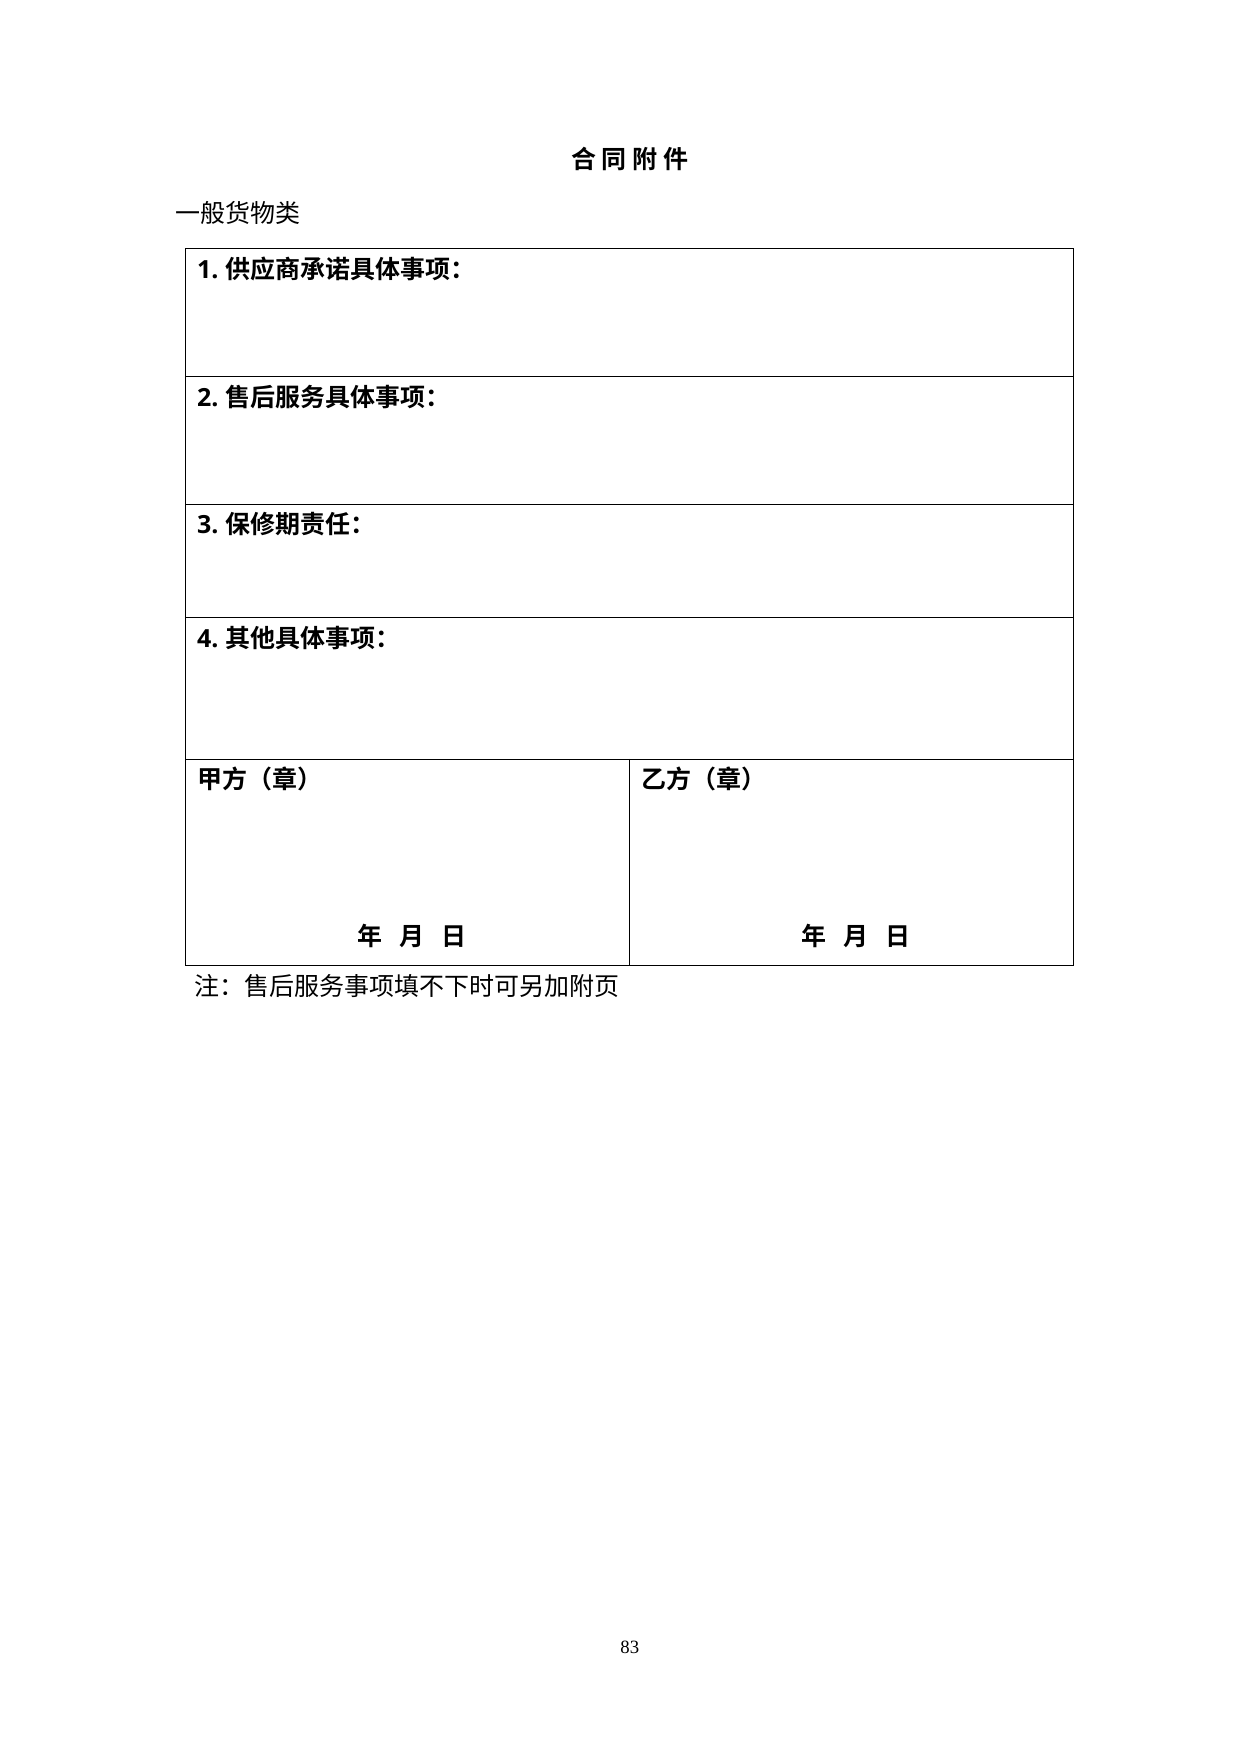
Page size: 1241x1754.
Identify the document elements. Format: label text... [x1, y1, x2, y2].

text 一般货物类 [175, 194, 1084, 230]
table_cell 甲方（章） 年 月 日 [186, 760, 629, 965]
table_cell 3. 保修期责任： [186, 505, 1073, 617]
table_cell 2. 售后服务具体事项： [186, 377, 1073, 504]
table_cell 乙方（章） 年 月 日 [630, 760, 1073, 965]
text 注：售后服务事项填不下时可另加附页 [175, 966, 1084, 1002]
table_cell 4. 其他具体事项： [186, 618, 1073, 759]
table_header 1. 供应商承诺具体事项： [186, 249, 1073, 376]
text 合 同 附 件 [175, 139, 1084, 176]
